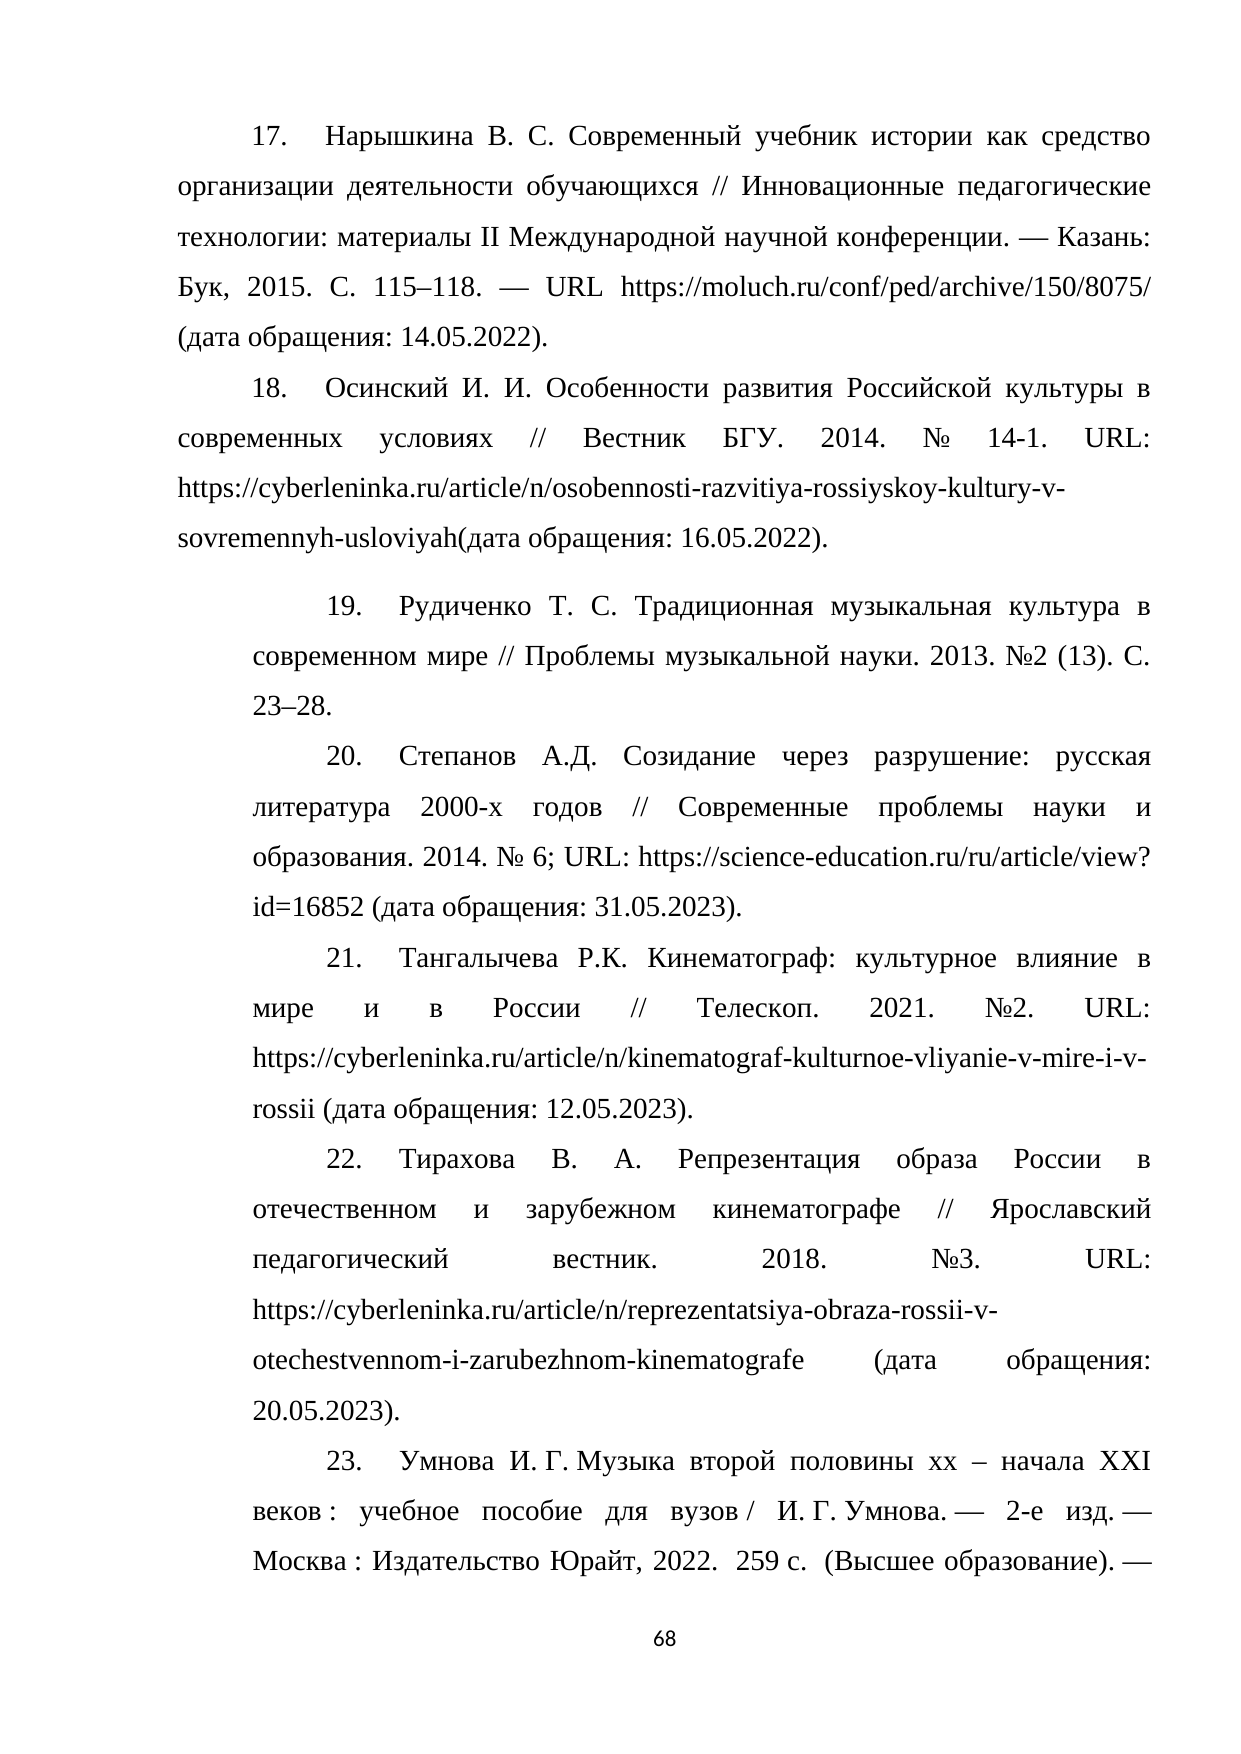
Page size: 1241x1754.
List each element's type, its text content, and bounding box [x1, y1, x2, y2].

list Нарышкина В. С. Современный учебник истории как средство организации деятельности обучающихся // Инновационные педагогические технологии: материалы II Международной научной конференции. — Казань: Бук, 2015. С. 115–118. — URL https://moluch.ru/conf/ped/archive/150/8075/ (дата обращения: 14.05.2022). [177, 118, 1152, 353]
list Тирахова В. А. Репрезентация образа России в отечественном и зарубежном кинематографе // Ярославский педагогический вестник. 2018. №3. URL: https://cyberleninka.ru/article/n/reprezentatsiya-obraza-rossii-v-otechestvennom-i-zarubezhnom-kinematografe (дата обращения: 20.05.2023). [252, 1141, 1152, 1426]
list Тангалычева Р.К. Кинематограф: культурное влияние в мире и в России // Телескоп. 2021. №2. URL: https://cyberleninka.ru/article/n/kinematograf-kulturnoe-vliyanie-v-mire-i-v-rossii (дата обращения: 12.05.2023). [252, 940, 1152, 1124]
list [252, 1443, 1152, 1577]
list Рудиченко Т. С. Традиционная музыкальная культура в современном мире // Проблемы музыкальной науки. 2013. №2 (13). С. 23–28. [252, 588, 1152, 722]
list Осинский И. И. Особенности развития Российской культуры в современных условиях // Вестник БГУ. 2014. № 14-1. URL: https://cyberleninka.ru/article/n/osobennosti-razvitiya-rossiyskoy-kultury-v-sovremennyh-usloviyah(дата обращения: 16.05.2022). [177, 370, 1152, 554]
list Степанов А.Д. Созидание через разрушение: русская литература 2000-х годов // Современные проблемы науки и образования. 2014. № 6; URL: https://science-education.ru/ru/article/view?id=16852 (дата обращения: 31.05.2023). [252, 738, 1152, 923]
